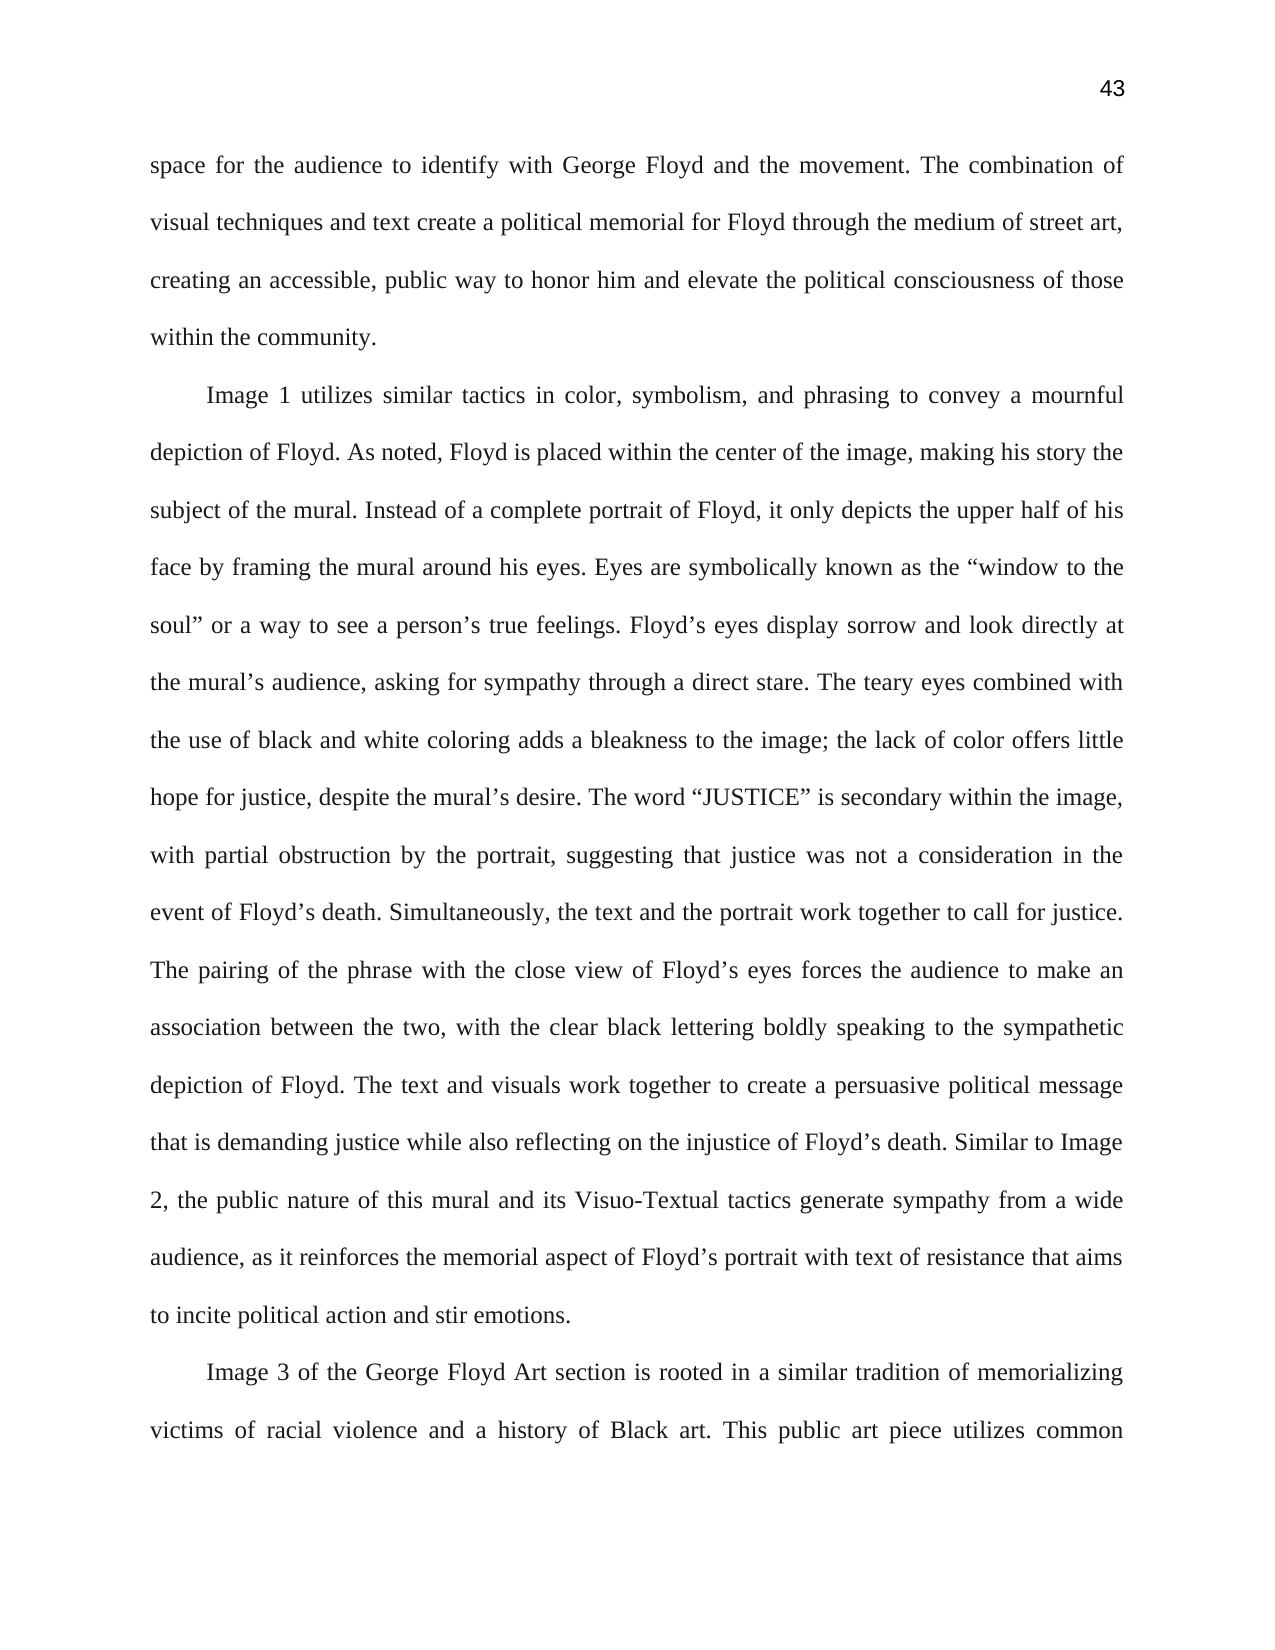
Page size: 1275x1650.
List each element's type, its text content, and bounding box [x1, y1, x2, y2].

text Image 1 utilizes similar tactics in color, symbolism, and phrasing to convey a mournful depiction of Floyd. As noted, Floyd is placed within the center of the image, making his story the subject of the mural. Instead of a complete portrait of Floyd, it only depicts the upper half of his face by framing the mural around his eyes. Eyes are symbolically known as the “window to the soul” or a way to see a person’s true feelings. Floyd’s eyes display sorrow and look directly at the mural’s audience, asking for sympathy through a direct stare. The teary eyes combined with the use of black and white coloring adds a bleakness to the image; the lack of color offers little hope for justice, despite the mural’s desire. The word “JUSTICE” is secondary within the image, with partial obstruction by the portrait, suggesting that justice was not a consideration in the event of Floyd’s death. Simultaneously, the text and the portrait work together to call for justice. The pairing of the phrase with the close view of Floyd’s eyes forces the audience to make an association between the two, with the clear black lettering boldly speaking to the sympathetic depiction of Floyd. The text and visuals work together to create a persuasive political message that is demanding justice while also reflecting on the injustice of Floyd’s death. Similar to Image 2, the public nature of this mural and its Visuo-Textual tactics generate sympathy from a wide audience, as it reinforces the memorial aspect of Floyd’s portrait with text of resistance that aims to incite political action and stir emotions. [150, 380, 1125, 1329]
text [150, 1357, 1125, 1444]
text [150, 150, 1125, 351]
